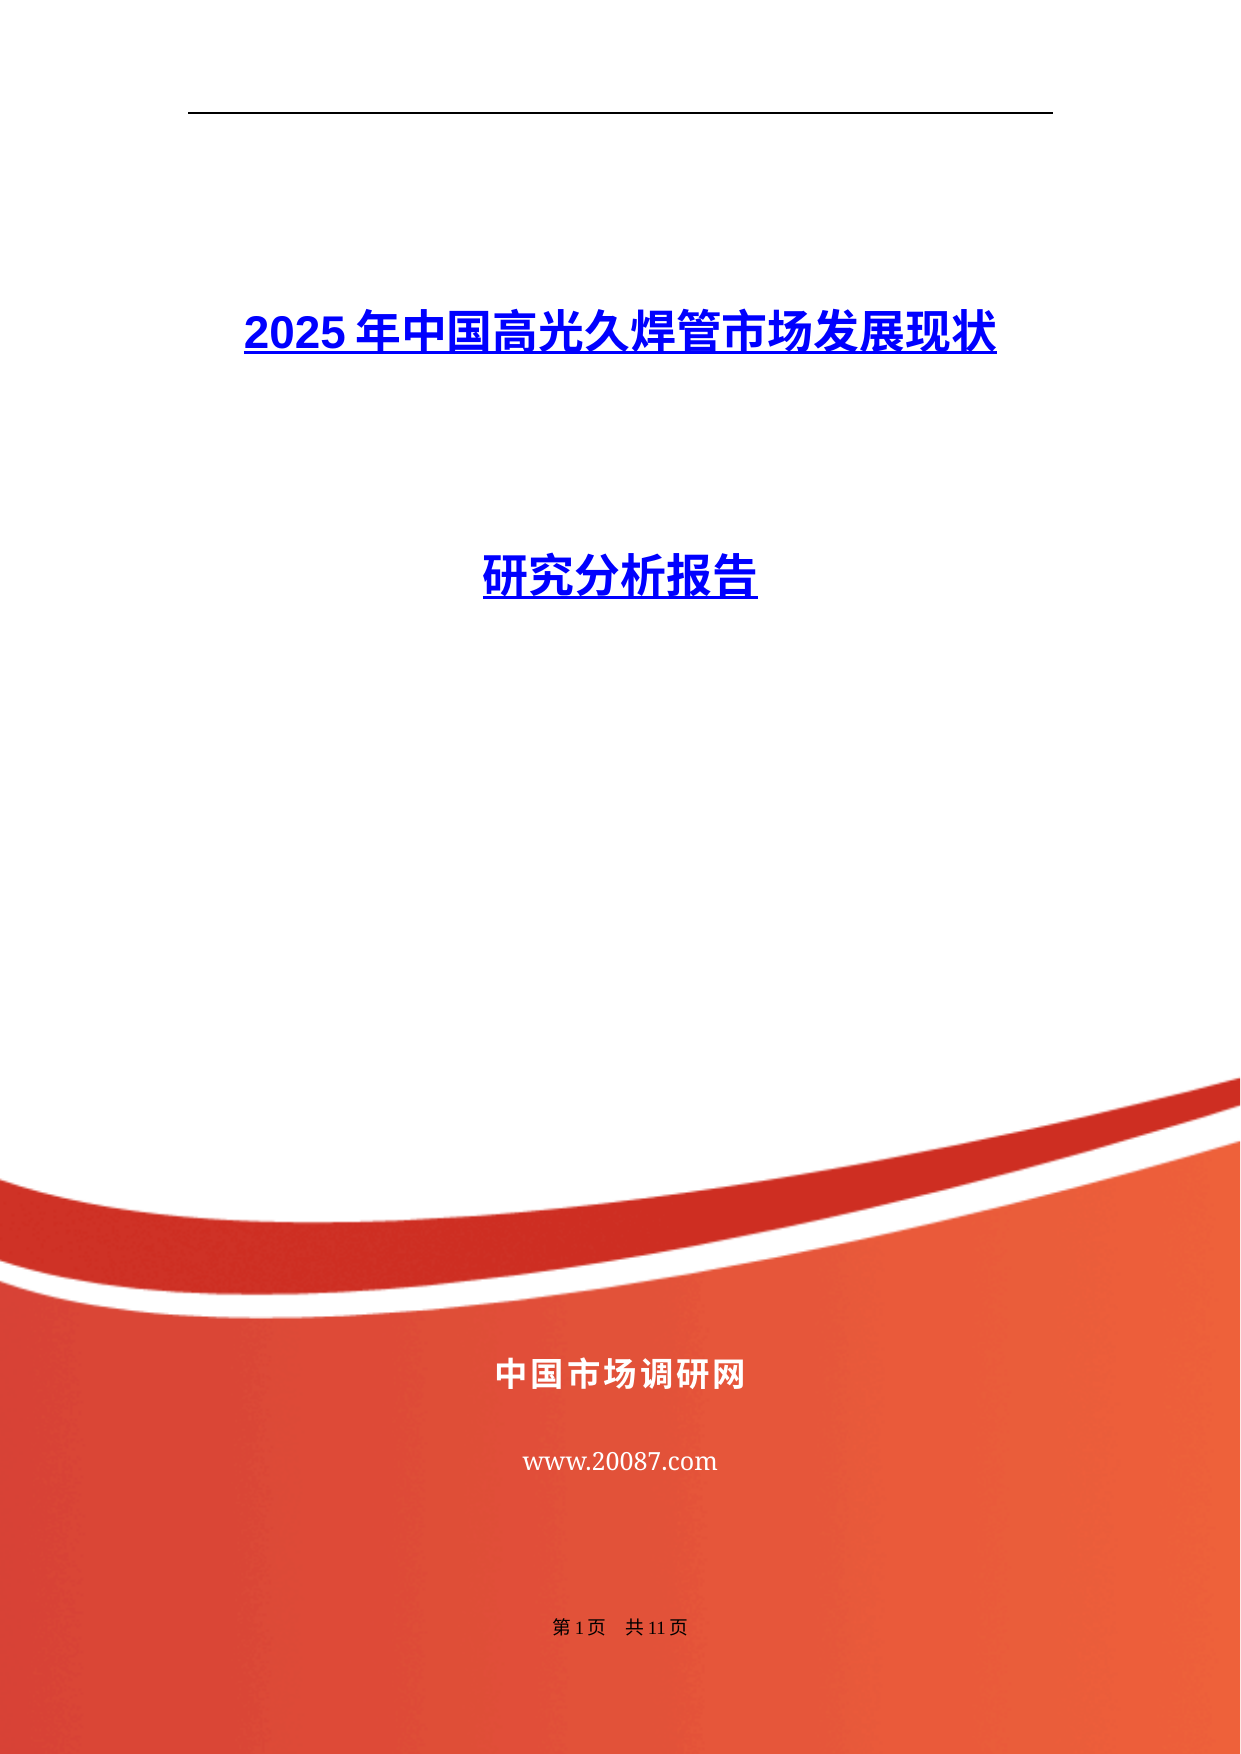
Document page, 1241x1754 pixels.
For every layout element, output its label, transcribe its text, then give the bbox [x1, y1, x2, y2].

picture [0, 1006, 1241, 1754]
subtitle 中国市场调研网 [187, 1339, 1053, 1404]
table_header 2025年中国高光久焊管市场发展现状研究分析报告 [188, 207, 1053, 773]
text www.20087.com [187, 1428, 1053, 1493]
